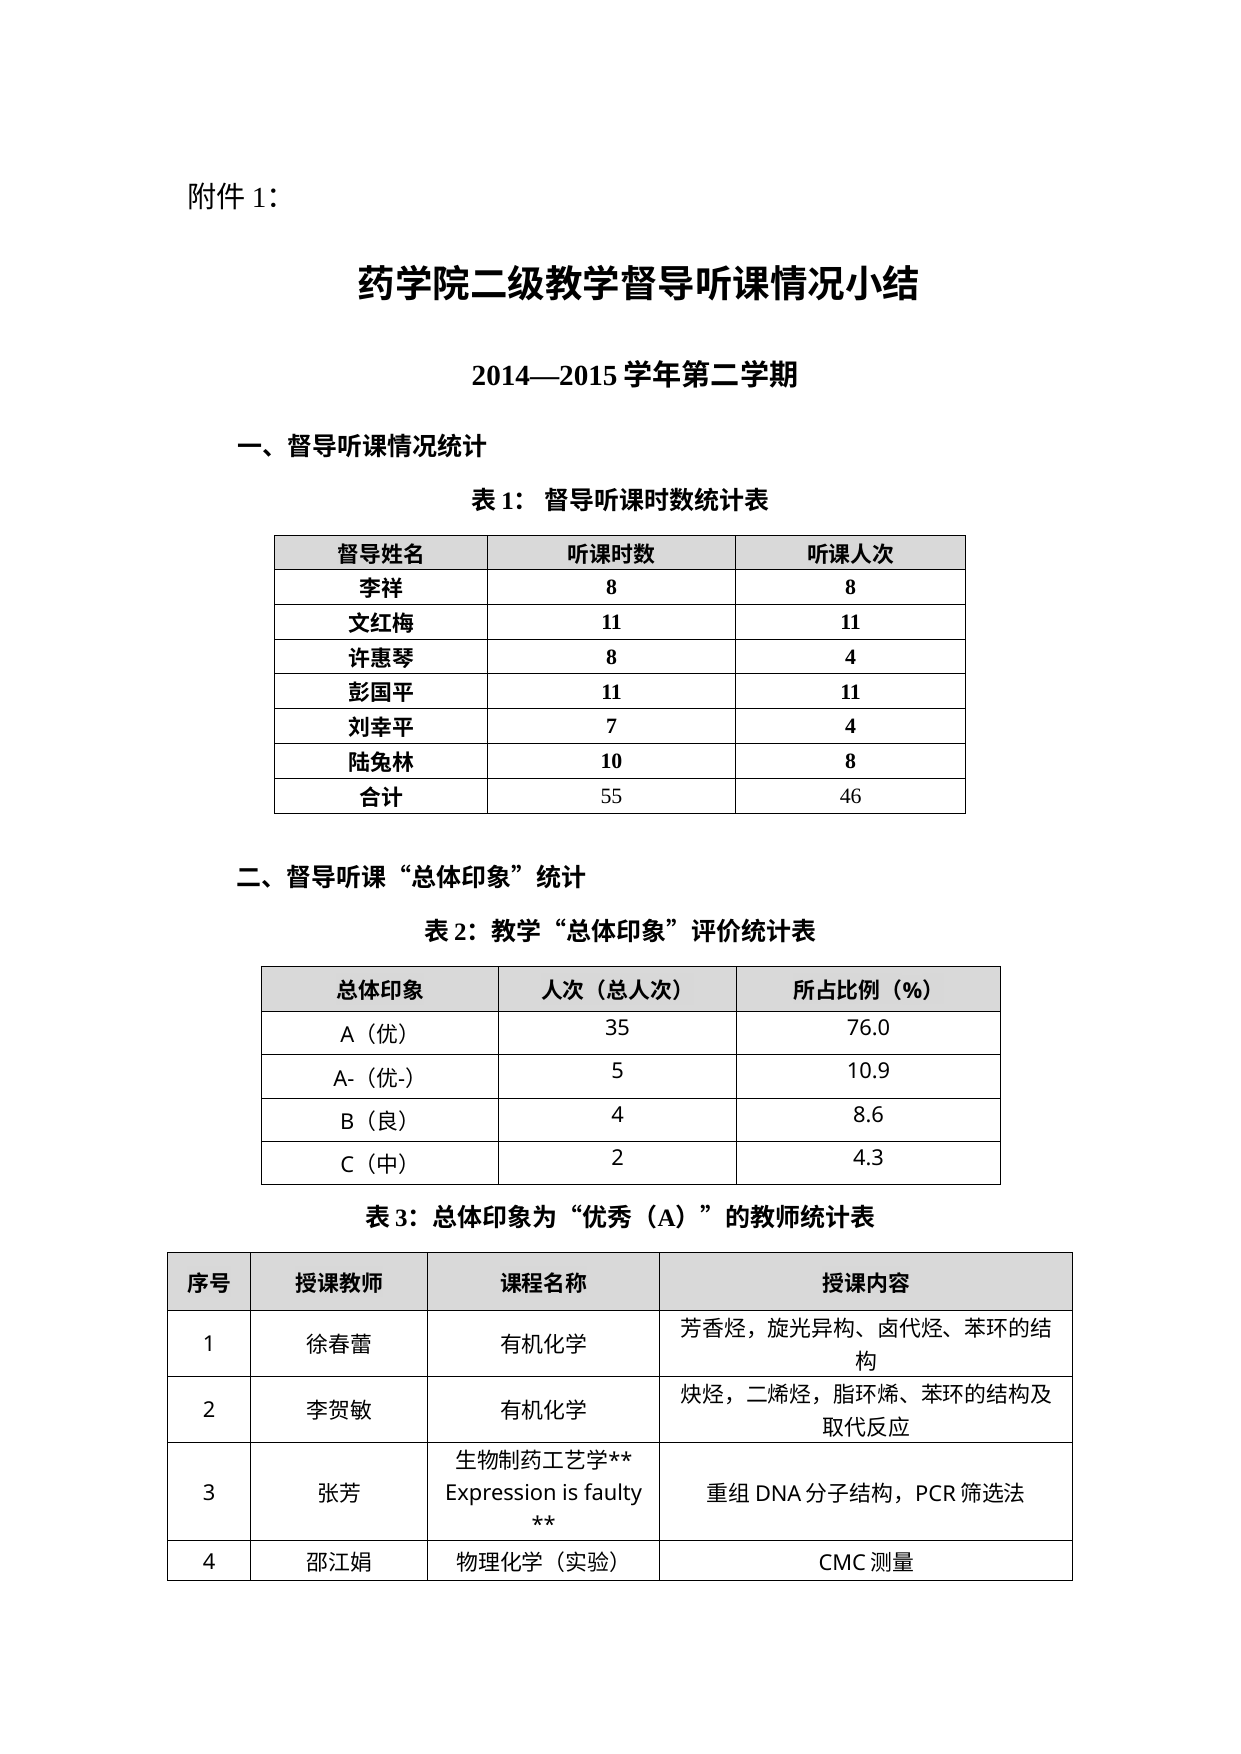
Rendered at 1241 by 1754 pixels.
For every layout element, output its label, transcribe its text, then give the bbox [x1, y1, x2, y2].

table_cell A-（优-） [262, 1055, 498, 1098]
table_cell 35 [499, 1012, 736, 1054]
table_cell 4 [736, 709, 965, 743]
text 2014—2015学年第二学期 [187, 340, 1053, 405]
table_cell 1 [168, 1311, 250, 1376]
table_cell 有机化学 [428, 1377, 659, 1442]
table_cell 8 [488, 570, 735, 603]
table_cell 李祥 [275, 570, 487, 603]
table_cell 炔烃，二烯烃，脂环烯、苯环的结构及取代反应 [660, 1377, 1072, 1442]
table_cell C（中） [262, 1142, 498, 1184]
table_cell 8 [488, 640, 735, 673]
table_cell 彭国平 [275, 674, 487, 708]
table_cell 11 [736, 605, 965, 638]
table_cell 4 [499, 1099, 736, 1141]
text 药学院二级教学督导听课情况小结 [187, 248, 1053, 313]
table_cell A（优） [262, 1012, 498, 1054]
table_cell 陆兔林 [275, 744, 487, 778]
table_cell 邵江娟 [251, 1541, 427, 1580]
table_cell 合计 [275, 779, 487, 813]
table_cell 2 [168, 1377, 250, 1442]
table_cell 张芳 [251, 1443, 427, 1540]
table_cell 4.3 [737, 1142, 1000, 1184]
table_cell 许惠琴 [275, 640, 487, 673]
table_cell 11 [488, 605, 735, 638]
table_cell 3 [168, 1443, 250, 1540]
table_header 督导姓名 [275, 536, 487, 569]
table_cell 11 [488, 674, 735, 708]
text 二、督导听课“总体印象”统计 [187, 857, 1053, 893]
table_header 听课时数 [488, 536, 735, 569]
table_header 授课内容 [660, 1253, 1072, 1310]
table_cell 11 [736, 674, 965, 708]
table_cell 10 [488, 744, 735, 778]
table_header 人次（总人次） [499, 967, 736, 1011]
table_cell 李贺敏 [251, 1377, 427, 1442]
table_cell 刘幸平 [275, 709, 487, 743]
text 附件1： [187, 162, 1053, 227]
table_cell 76.0 [737, 1012, 1000, 1054]
table_header 所占比例（%） [737, 967, 1000, 1011]
table_cell 5 [499, 1055, 736, 1098]
table_header 课程名称 [428, 1253, 659, 1310]
table_cell 8.6 [737, 1099, 1000, 1141]
table_cell 徐春蕾 [251, 1311, 427, 1376]
table_cell 芳香烃，旋光异构、卤代烃、苯环的结构 [660, 1311, 1072, 1376]
table_cell 10.9 [737, 1055, 1000, 1098]
table_header 授课教师 [251, 1253, 427, 1310]
table_cell 4 [736, 640, 965, 673]
table_cell 55 [488, 779, 735, 813]
table_cell 物理化学（实验） [428, 1541, 659, 1580]
table_cell 46 [736, 779, 965, 813]
text 表3：总体印象为“优秀（A）”的教师统计表 [187, 1198, 1053, 1234]
table_header 总体印象 [262, 967, 498, 1011]
table_cell 重组DNA分子结构，PCR筛选法 [660, 1443, 1072, 1540]
table_cell 4 [168, 1541, 250, 1580]
text 表2：教学“总体印象”评价统计表 [187, 911, 1053, 948]
table_cell 7 [488, 709, 735, 743]
table_cell 2 [499, 1142, 736, 1184]
text 表1： 督导听课时数统计表 [187, 481, 1053, 517]
table_cell 有机化学 [428, 1311, 659, 1376]
table_header 序号 [168, 1253, 250, 1310]
table_cell 8 [736, 744, 965, 778]
table_cell 文红梅 [275, 605, 487, 638]
table_cell 生物制药工艺学II [428, 1443, 659, 1540]
table_cell B（良） [262, 1099, 498, 1141]
table_header 听课人次 [736, 536, 965, 569]
text 一、督导听课情况统计 [187, 426, 1053, 463]
table_cell 8 [736, 570, 965, 603]
table_cell CMC测量 [660, 1541, 1072, 1580]
